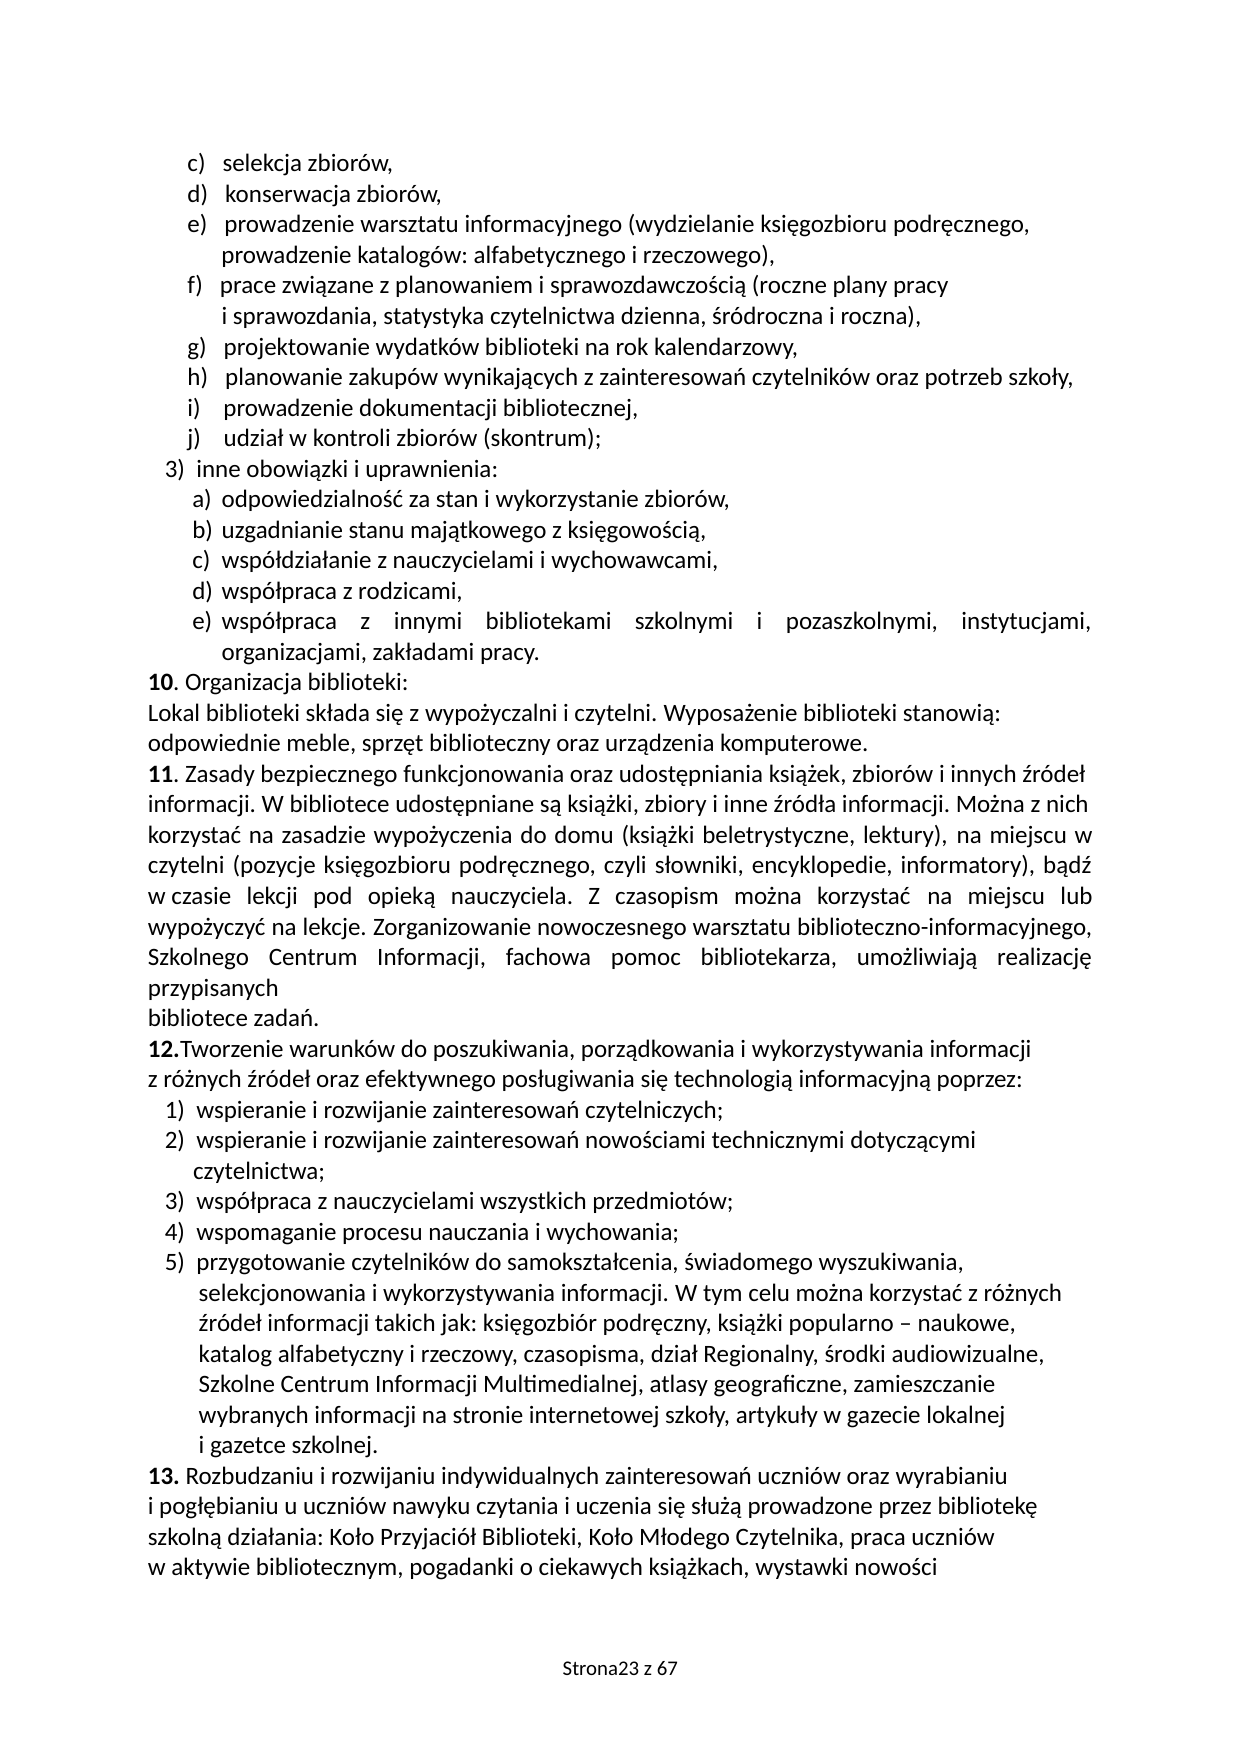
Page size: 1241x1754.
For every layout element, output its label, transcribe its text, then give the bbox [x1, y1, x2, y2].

text 10. Organizacja biblioteki: [148, 666, 1093, 697]
text 1) wspieranie i rozwijanie zainteresowań czytelniczych; [148, 1094, 1093, 1124]
list odpowiedzialność za stan i wykorzystanie zbiorów, [192, 483, 1093, 514]
text odpowiednie meble, sprzęt biblioteczny oraz urządzenia komputerowe. [148, 727, 1093, 758]
text bibliotece zadań. [148, 1002, 1093, 1033]
text g) projektowanie wydatków biblioteki na rok kalendarzowy, [148, 331, 1093, 361]
text 3) inne obowiązki i uprawnienia: [148, 453, 1093, 483]
text szkolną działania: Koło Przyjaciół Biblioteki, Koło Młodego Czytelnika, praca uczniów [148, 1521, 1093, 1552]
text 4) wspomaganie procesu nauczania i wychowania; [148, 1216, 1093, 1246]
text d) konserwacja zbiorów, [148, 178, 1093, 209]
text j) udział w kontroli zbiorów (skontrum); [148, 422, 1093, 453]
text i) prowadzenie dokumentacji bibliotecznej, [148, 392, 1093, 422]
list współpraca z rodzicami, [192, 575, 1093, 605]
text katalog alfabetyczny i rzeczowy, czasopisma, dział Regionalny, środki audiowizualne, [148, 1338, 1093, 1368]
list uzgadnianie stanu majątkowego z księgowością, [192, 514, 1093, 544]
text c) selekcja zbiorów, [148, 148, 1093, 178]
text korzystać na zasadzie wypożyczenia do domu (książki beletrystyczne, lektury), na miejscu w czytelni (pozycje księgozbioru podręcznego, czyli słowniki, encyklopedie, informatory), bądź w czasie lekcji pod opieką nauczyciela. Z czasopism można korzystać na miejscu lub wypożyczyć na lekcje. Zorganizowanie nowoczesnego warsztatu biblioteczno-informacyjnego, Szkolnego Centrum Informacji, fachowa pomoc bibliotekarza, umożliwiają realizację przypisanych [148, 819, 1093, 1002]
text 12.Tworzenie warunków do poszukiwania, porządkowania i wykorzystywania informacji [148, 1033, 1093, 1063]
text f) prace związane z planowaniem i sprawozdawczością (roczne plany pracy [148, 270, 1093, 300]
text prowadzenie katalogów: alfabetycznego i rzeczowego), [148, 239, 1093, 270]
text w aktywie bibliotecznym, pogadanki o ciekawych książkach, wystawki nowości [148, 1552, 1093, 1582]
text źródeł informacji takich jak: księgozbiór podręczny, książki popularno – naukowe, [148, 1307, 1093, 1338]
text i sprawozdania, statystyka czytelnictwa dzienna, śródroczna i roczna), [221, 300, 1093, 331]
text 11. Zasady bezpiecznego funkcjonowania oraz udostępniania książek, zbiorów i innych źródeł [148, 758, 1093, 788]
text z różnych źródeł oraz efektywnego posługiwania się technologią informacyjną poprzez: [148, 1063, 1093, 1094]
text h) planowanie zakupów wynikających z zainteresowań czytelników oraz potrzeb szkoły, [148, 361, 1093, 392]
text czytelnictwa; [148, 1155, 1093, 1185]
text Szkolne Centrum Informacji Multimedialnej, atlasy geograficzne, zamieszczanie [148, 1368, 1093, 1399]
text 2) wspieranie i rozwijanie zainteresowań nowościami technicznymi dotyczącymi [148, 1124, 1093, 1155]
list współpraca z innymi bibliotekami szkolnymi i pozaszkolnymi, instytucjami, organizacjami, zakładami pracy. [192, 605, 1093, 666]
list współdziałanie z nauczycielami i wychowawcami, [192, 544, 1093, 575]
text 3) współpraca z nauczycielami wszystkich przedmiotów; [148, 1185, 1093, 1216]
text informacji. W bibliotece udostępniane są książki, zbiory i inne źródła informacji. Można z nich [148, 788, 1093, 819]
text Lokal biblioteki składa się z wypożyczalni i czytelni. Wyposażenie biblioteki stanowią: [148, 697, 1093, 727]
text wybranych informacji na stronie internetowej szkoły, artykuły w gazecie lokalnej [148, 1399, 1093, 1429]
text selekcjonowania i wykorzystywania informacji. W tym celu można korzystać z różnych [148, 1277, 1093, 1307]
text 13. Rozbudzaniu i rozwijaniu indywidualnych zainteresowań uczniów oraz wyrabianiu [148, 1460, 1093, 1491]
text i gazetce szkolnej. [148, 1429, 1093, 1460]
text e) prowadzenie warsztatu informacyjnego (wydzielanie księgozbioru podręcznego, [148, 209, 1093, 239]
text i pogłębianiu u uczniów nawyku czytania i uczenia się służą prowadzone przez bibliotekę [148, 1491, 1093, 1521]
text 5) przygotowanie czytelników do samokształcenia, świadomego wyszukiwania, [148, 1246, 1093, 1277]
